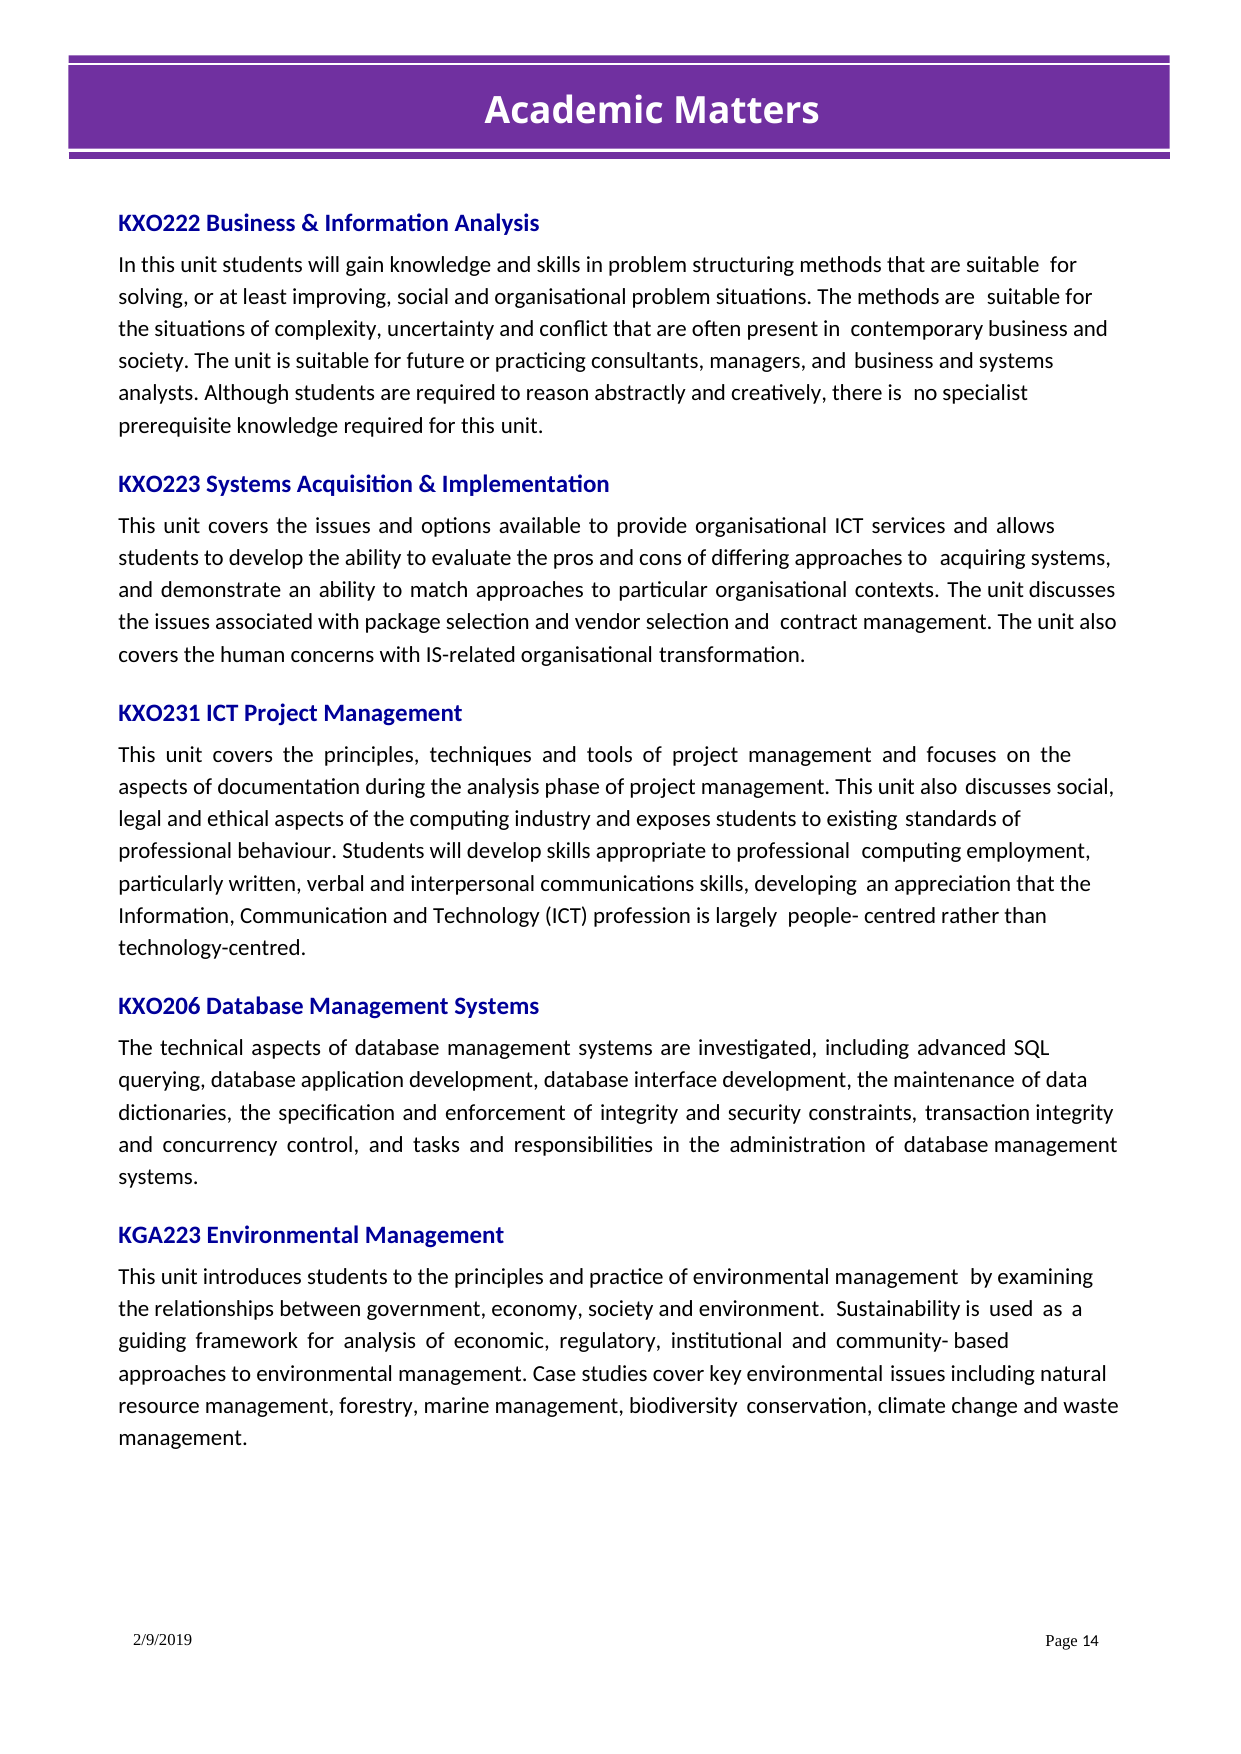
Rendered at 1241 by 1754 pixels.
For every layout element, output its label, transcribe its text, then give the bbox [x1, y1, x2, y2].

subtitle KGA223 Environmental Management [118, 1219, 1122, 1250]
subtitle KXO231 ICT Project Management [118, 697, 1122, 727]
text This unit introduces students to the principles and practice of environmental management by examining the relationships between government, economy, society and environment. Sustainability is used as a guiding framework for analysis of economic, regulatory, institutional and community- based approaches to environmental management. Case studies cover key environmental issues including natural resource management, forestry, marine management, biodiversity conservation, climate change and waste management. [118, 1262, 1122, 1451]
subtitle KXO222 Business & Information Analysis [118, 207, 1122, 237]
text In this unit students will gain knowledge and skills in problem structuring methods that are suitable for solving, or at least improving, social and organisational problem situations. The methods are suitable for the situations of complexity, uncertainty and conflict that are often present in contemporary business and society. The unit is suitable for future or practicing consultants, managers, and business and systems analysts. Although students are required to reason abstractly and creatively, there is no specialist prerequisite knowledge required for this unit. [118, 250, 1122, 439]
text The technical aspects of database management systems are investigated, including advanced SQL querying, database application development, database interface development, the maintenance of data dictionaries, the specification and enforcement of integrity and security constraints, transaction integrity and concurrency control, and tasks and responsibilities in the administration of database management systems. [118, 1033, 1122, 1190]
text This unit covers the issues and options available to provide organisational ICT services and allows students to develop the ability to evaluate the pros and cons of differing approaches to acquiring systems, and demonstrate an ability to match approaches to particular organisational contexts. The unit discusses the issues associated with package selection and vendor selection and contract management. The unit also covers the human concerns with IS-related organisational transformation. [118, 511, 1122, 668]
subtitle KXO223 Systems Acquisition & Implementation [118, 468, 1122, 498]
text This unit covers the principles, techniques and tools of project management and focuses on the aspects of documentation during the analysis phase of project management. This unit also discusses social, legal and ethical aspects of the computing industry and exposes students to existing standards of professional behaviour. Students will develop skills appropriate to professional computing employment, particularly written, verbal and interpersonal communications skills, developing an appreciation that the Information, Communication and Technology (ICT) profession is largely people- centred rather than technology-centred. [118, 740, 1122, 961]
subtitle KXO206 Database Management Systems [118, 990, 1122, 1021]
